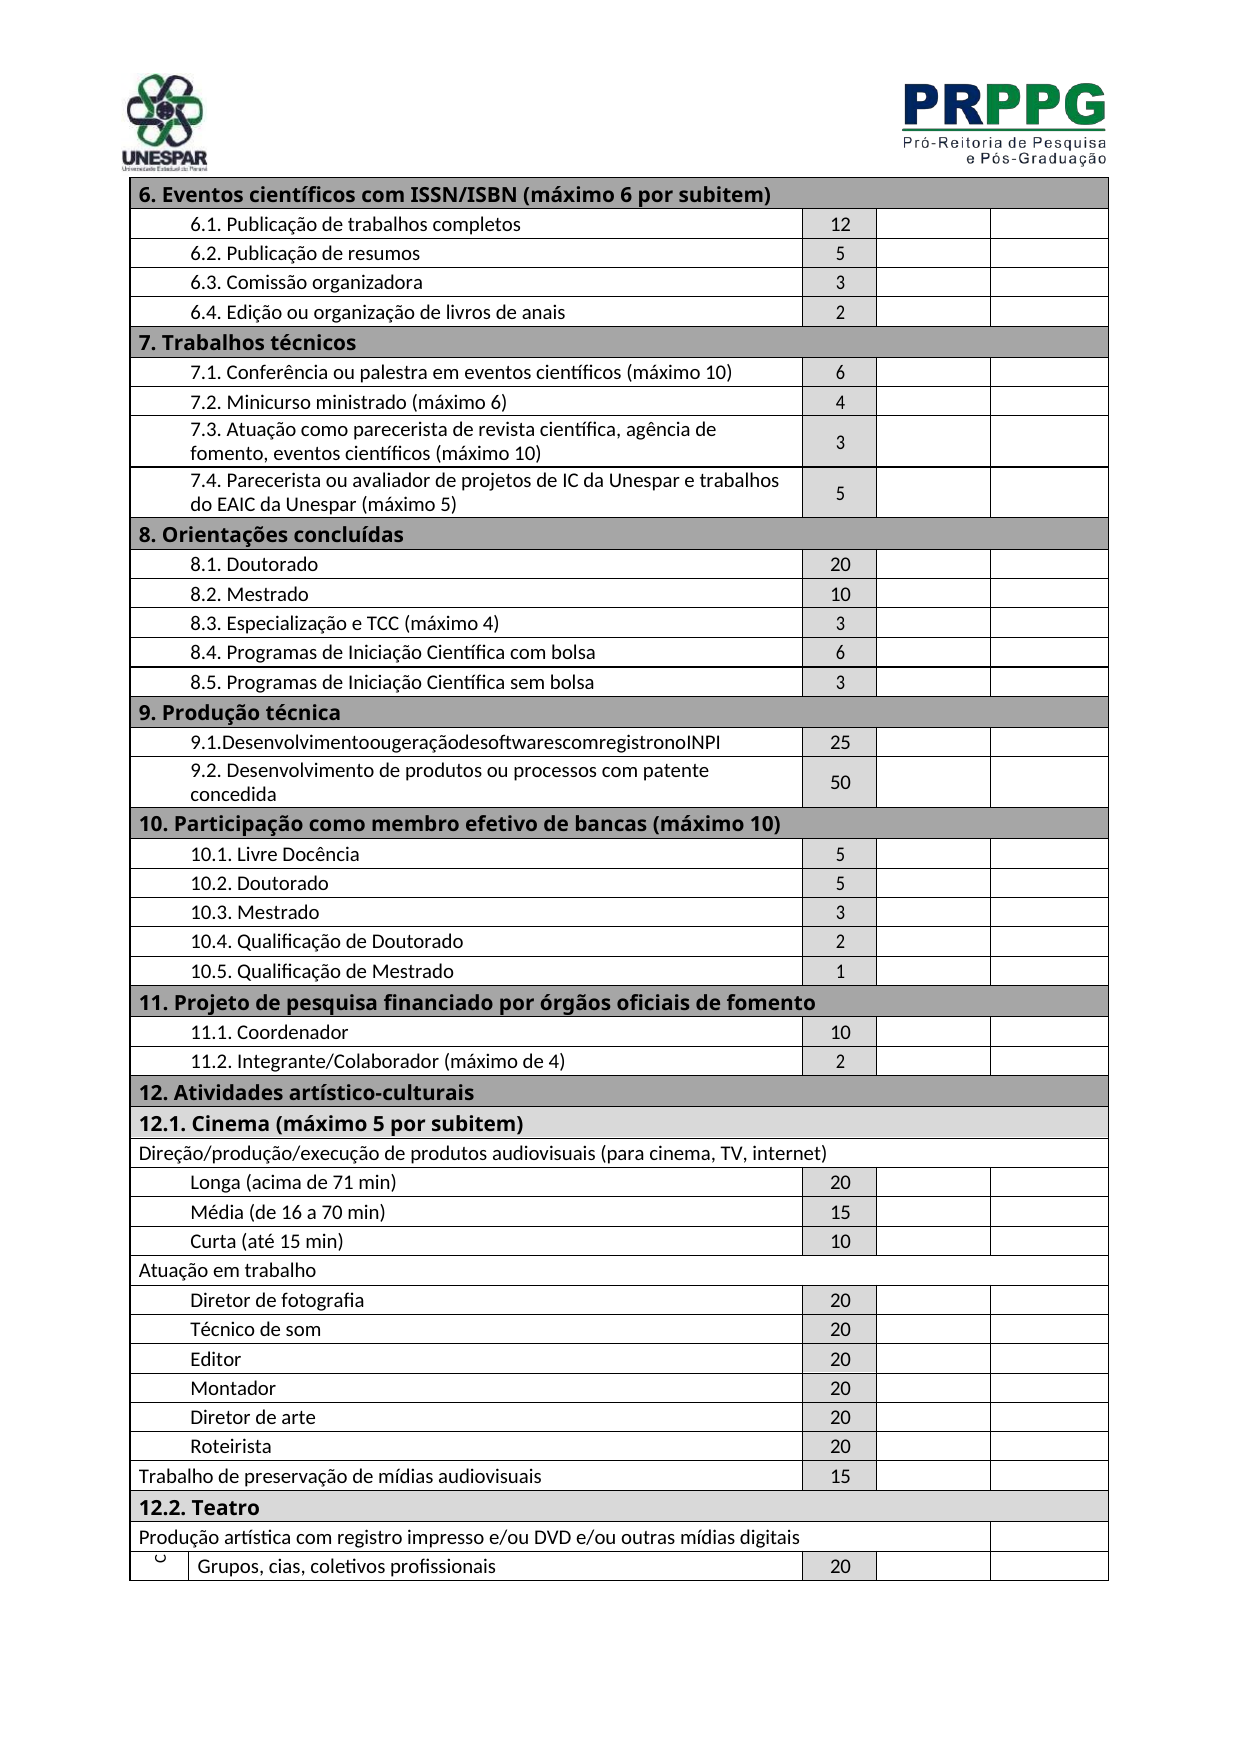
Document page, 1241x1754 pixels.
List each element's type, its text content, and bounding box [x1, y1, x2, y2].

table_cell 10 [803, 1227, 876, 1255]
table_cell Média (de 16 a 70 min) [131, 1197, 802, 1226]
table_cell [877, 1432, 990, 1460]
table_cell 20 [803, 550, 876, 578]
table_cell Grupos, cias, coletivos profissionais [189, 1552, 802, 1580]
table_cell [991, 1197, 1108, 1226]
table_cell 20 [803, 1315, 876, 1343]
table_cell [877, 839, 990, 868]
table_cell 1 [803, 957, 876, 985]
table_cell 15 [803, 1197, 876, 1226]
table_cell 11.2. Integrante/Colaborador (máximo de 4) [131, 1047, 802, 1075]
table_cell 5 [803, 839, 876, 868]
table_cell 10. Participação como membro efetivo de bancas (máximo 10) [131, 808, 1108, 838]
table_cell 3 [803, 268, 876, 296]
table_cell 20 [803, 1403, 876, 1431]
table_cell 12.2. Teatro [131, 1491, 1108, 1521]
table_cell [991, 209, 1108, 238]
table_cell [877, 728, 990, 756]
table_cell [877, 468, 990, 517]
table_cell 12.1. Cinema (máximo 5 por subitem) [131, 1107, 1108, 1137]
table_cell [877, 358, 990, 386]
table_cell 20 [803, 1168, 876, 1196]
table_cell 20 [803, 1432, 876, 1460]
table_cell 6 [803, 638, 876, 666]
table_cell [991, 1461, 1108, 1490]
table_cell 2 [803, 1047, 876, 1075]
table_cell [877, 239, 990, 267]
table_cell 9.2. Desenvolvimento de produtos ou processos com patente concedida [131, 757, 802, 807]
table_cell 11.1. Coordenador [131, 1017, 802, 1046]
table_cell 3 [803, 668, 876, 696]
table_cell 8. Orientações concluídas [131, 518, 1108, 549]
table_cell [991, 297, 1108, 326]
table_cell Montador [131, 1374, 802, 1402]
table_cell [877, 268, 990, 296]
table_cell 6.3. Comissão organizadora [131, 268, 802, 296]
table_cell [877, 957, 990, 985]
table_cell 8.1. Doutorado [131, 550, 802, 578]
table_cell C [131, 1552, 188, 1580]
table_cell [991, 1344, 1108, 1372]
table_cell Trabalho de preservação de mídias audiovisuais [131, 1461, 802, 1490]
table_cell 7. Trabalhos técnicos [131, 327, 1108, 357]
table_cell [991, 668, 1108, 696]
table_cell Atuação em trabalho [131, 1256, 1108, 1284]
table_cell [877, 869, 990, 897]
table_cell [877, 757, 990, 807]
table_cell Diretor de arte [131, 1403, 802, 1431]
table_cell [991, 757, 1108, 807]
table_cell [991, 268, 1108, 296]
table_cell 20 [803, 1344, 876, 1372]
table_cell [877, 1552, 990, 1580]
picture [877, 73, 1114, 176]
table_cell [877, 209, 990, 238]
table_header 6. Eventos científicos com ISSN/ISBN (máximo 6 por subitem) [131, 178, 1108, 208]
table_cell [991, 839, 1108, 868]
picture [121, 73, 208, 178]
table_cell [991, 1168, 1108, 1196]
table_cell 10.4. Qualificação de Doutorado [131, 927, 802, 956]
table_cell 10 [803, 579, 876, 607]
table_cell 10 [803, 1017, 876, 1046]
table_cell Produção artística com registro impresso e/ou DVD e/ou outras mídias digitais [131, 1522, 990, 1551]
table_cell [991, 1432, 1108, 1460]
table_cell 2 [803, 297, 876, 326]
table_cell [877, 1344, 990, 1372]
table_cell 8.3. Especialização e TCC (máximo 4) [131, 608, 802, 637]
table_cell [877, 1197, 990, 1226]
table_cell 10.3. Mestrado [131, 898, 802, 926]
table_cell [877, 668, 990, 696]
table_cell [877, 387, 990, 415]
table_cell [991, 638, 1108, 666]
table_cell 4 [803, 387, 876, 415]
table_cell 12. Atividades artístico-culturais [131, 1076, 1108, 1106]
table_cell 3 [803, 608, 876, 637]
table_cell [877, 898, 990, 926]
table_cell Técnico de som [131, 1315, 802, 1343]
table_cell [877, 550, 990, 578]
table_cell [877, 1168, 990, 1196]
table_cell 11. Projeto de pesquisa financiado por órgãos oficiais de fomento [131, 986, 1108, 1016]
table_cell [877, 1017, 990, 1046]
table_cell 15 [803, 1461, 876, 1490]
table_cell [991, 239, 1108, 267]
table_cell [991, 1047, 1108, 1075]
table_cell 8.4. Programas de Iniciação Científica com bolsa [131, 638, 802, 666]
table_cell [877, 1403, 990, 1431]
table_cell [877, 608, 990, 637]
table_cell Editor [131, 1344, 802, 1372]
table_cell [991, 869, 1108, 897]
table_cell [991, 608, 1108, 637]
table_cell 10.5. Qualificação de Mestrado [131, 957, 802, 985]
table_cell [877, 1286, 990, 1314]
table_cell 3 [803, 416, 876, 466]
table_cell [991, 416, 1108, 466]
table_cell 20 [803, 1286, 876, 1314]
table_cell [877, 1227, 990, 1255]
table_cell 3 [803, 898, 876, 926]
table_cell [991, 1403, 1108, 1431]
table_cell [991, 358, 1108, 386]
table_cell Roteirista [131, 1432, 802, 1460]
table_cell 9.1.DesenvolvimentoougeraçãodesoftwarescomregistronoINPI [131, 728, 802, 756]
table_cell 5 [803, 468, 876, 517]
table_cell [991, 550, 1108, 578]
table_cell Direção/produção/execução de produtos audiovisuais (para cinema, TV, internet) [131, 1139, 1108, 1167]
table_cell [991, 1017, 1108, 1046]
table_cell 20 [803, 1552, 876, 1580]
table_cell 8.5. Programas de Iniciação Científica sem bolsa [131, 668, 802, 696]
table_cell [991, 927, 1108, 956]
table_cell [991, 898, 1108, 926]
table_cell 7.2. Minicurso ministrado (máximo 6) [131, 387, 802, 415]
table_cell 6.1. Publicação de trabalhos completos [131, 209, 802, 238]
table_cell [877, 1315, 990, 1343]
table_cell [991, 1315, 1108, 1343]
table_cell [877, 927, 990, 956]
table_cell 7.1. Conferência ou palestra em eventos científicos (máximo 10) [131, 358, 802, 386]
table_cell [991, 1227, 1108, 1255]
table_cell 9. Produção técnica [131, 697, 1108, 727]
table_cell 6.2. Publicação de resumos [131, 239, 802, 267]
table_cell 6.4. Edição ou organização de livros de anais [131, 297, 802, 326]
table_cell 20 [803, 1374, 876, 1402]
table_cell [877, 579, 990, 607]
table_cell 5 [803, 869, 876, 897]
table_cell Diretor de fotografia [131, 1286, 802, 1314]
table_cell [991, 387, 1108, 415]
table_cell [991, 1374, 1108, 1402]
table_cell [991, 468, 1108, 517]
table_cell [877, 416, 990, 466]
table_cell [877, 638, 990, 666]
table_cell 6 [803, 358, 876, 386]
table_cell Curta (até 15 min) [131, 1227, 802, 1255]
table_cell [877, 1461, 990, 1490]
table_cell [991, 728, 1108, 756]
table_cell 25 [803, 728, 876, 756]
table_cell 10.2. Doutorado [131, 869, 802, 897]
table_cell [991, 1522, 1108, 1551]
table_cell 10.1. Livre Docência [131, 839, 802, 868]
table_cell [877, 297, 990, 326]
table_cell 12 [803, 209, 876, 238]
table_cell Longa (acima de 71 min) [131, 1168, 802, 1196]
table_cell 2 [803, 927, 876, 956]
table_cell [991, 1286, 1108, 1314]
table_cell 5 [803, 239, 876, 267]
table_cell [877, 1374, 990, 1402]
table_cell [991, 957, 1108, 985]
table_cell [991, 1552, 1108, 1580]
table_cell 50 [803, 757, 876, 807]
table_cell [877, 1047, 990, 1075]
table_cell 7.4. Parecerista ou avaliador de projetos de IC da Unespar e trabalhos do EAIC da Unespar (máximo 5) [131, 468, 802, 517]
table_cell [991, 579, 1108, 607]
table_cell 8.2. Mestrado [131, 579, 802, 607]
table_cell 7.3. Atuação como parecerista de revista científica, agência de fomento, eventos científicos (máximo 10) [131, 416, 802, 466]
